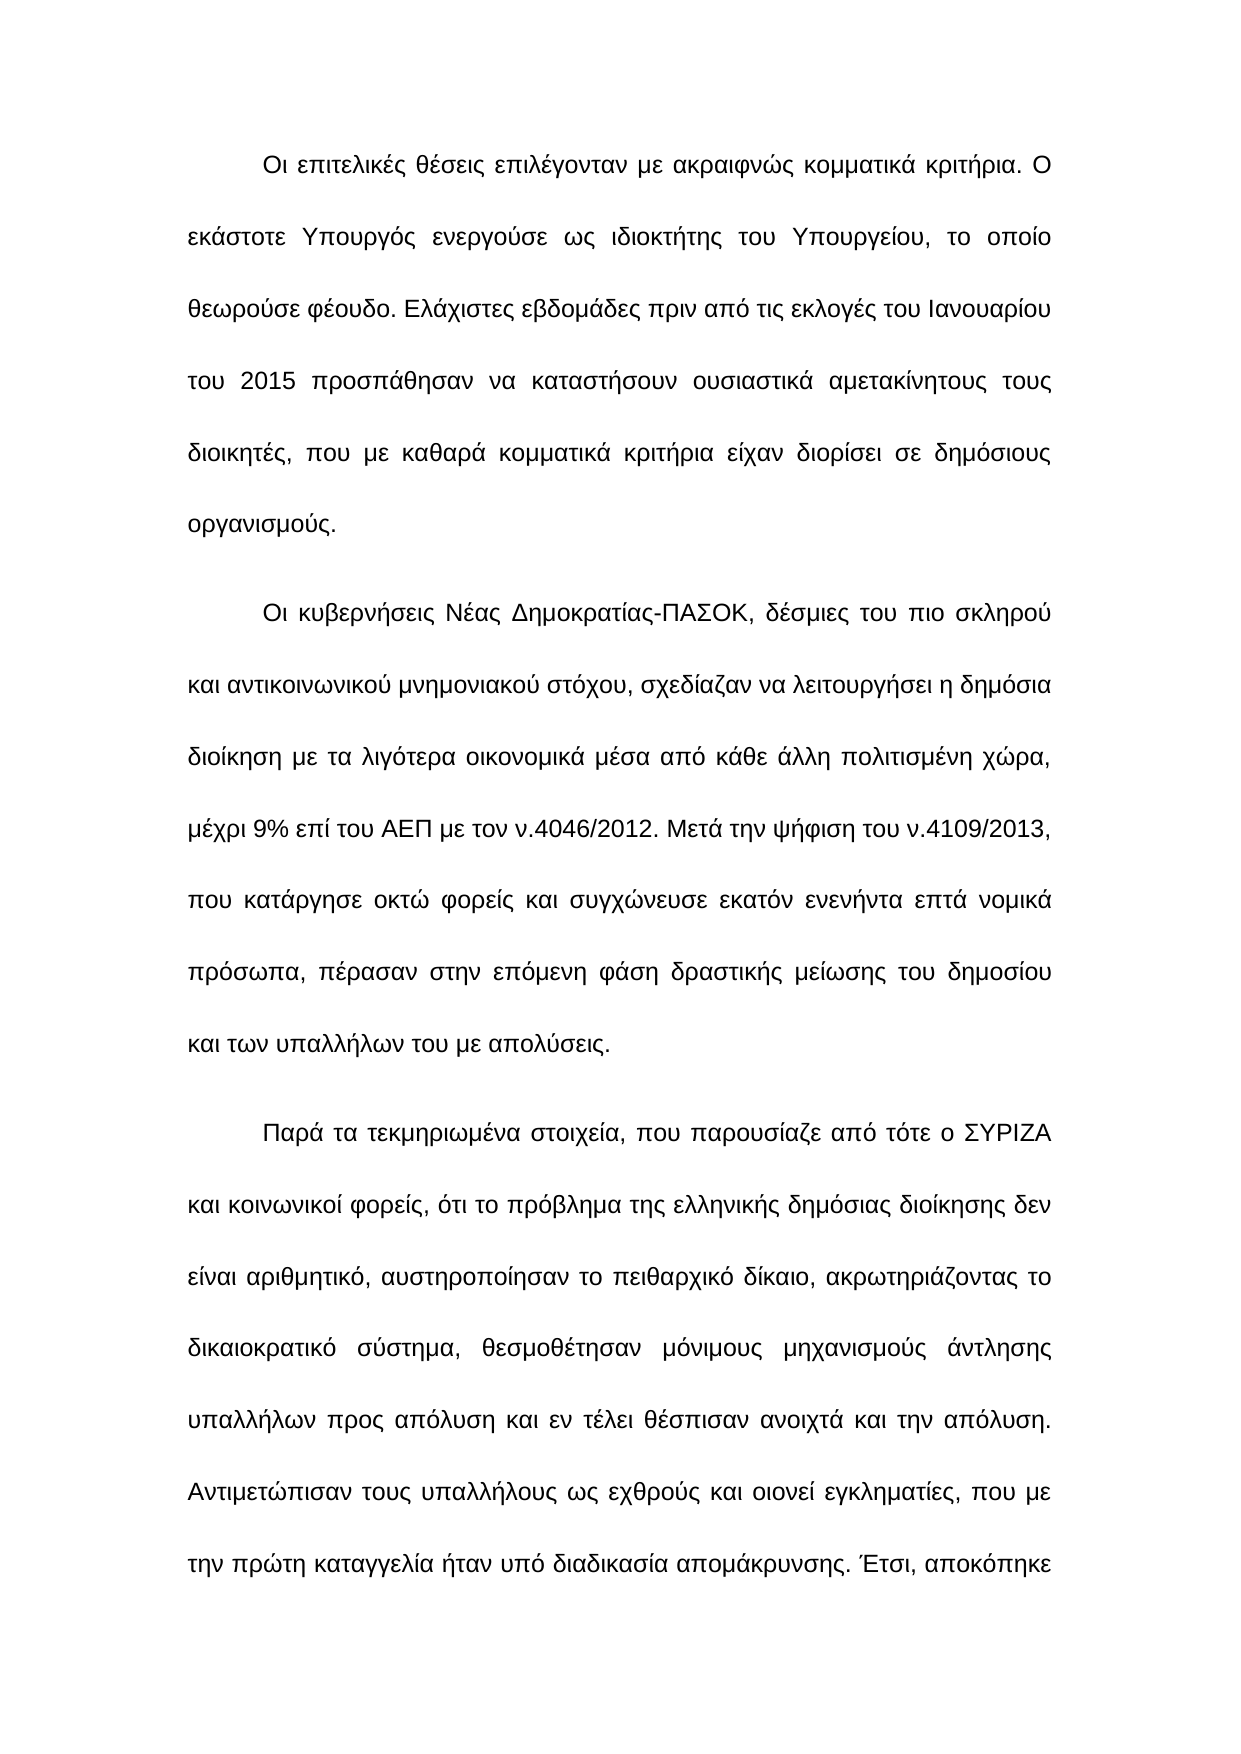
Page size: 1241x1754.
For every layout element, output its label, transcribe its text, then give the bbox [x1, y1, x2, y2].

text Οι κυβερνήσεις Νέας Δημοκρατίας-ΠΑΣΟΚ, δέσμιες του πιο σκληρού και αντικοινωνικού μνημονιακού στόχου, σχεδίαζαν να λειτουργήσει η δημόσια διοίκηση με τα λιγότερα οικονομικά μέσα από κάθε άλλη πολιτισμένη χώρα, μέχρι 9% επί του ΑΕΠ με τον ν.4046/2012. Μετά την ψήφιση του ν.4109/2013, που κατάργησε οκτώ φορείς και συγχώνευσε εκατόν ενενήντα επτά νομικά πρόσωπα, πέρασαν στην επόμενη φάση δραστικής μείωσης του δημοσίου και των υπαλλήλων του με απολύσεις. [187, 598, 1053, 1058]
text Οι επιτελικές θέσεις επιλέγονταν με ακραιφνώς κομματικά κριτήρια. Ο εκάστοτε Υπουργός ενεργούσε ως ιδιοκτήτης του Υπουργείου, το οποίο θεωρούσε φέουδο. Ελάχιστες εβδομάδες πριν από τις εκλογές του Ιανουαρίου του 2015 προσπάθησαν να καταστήσουν ουσιαστικά αμετακίνητους τους διοικητές, που με καθαρά κομματικά κριτήρια είχαν διορίσει σε δημόσιους οργανισμούς. [187, 150, 1053, 538]
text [187, 1118, 1053, 1578]
